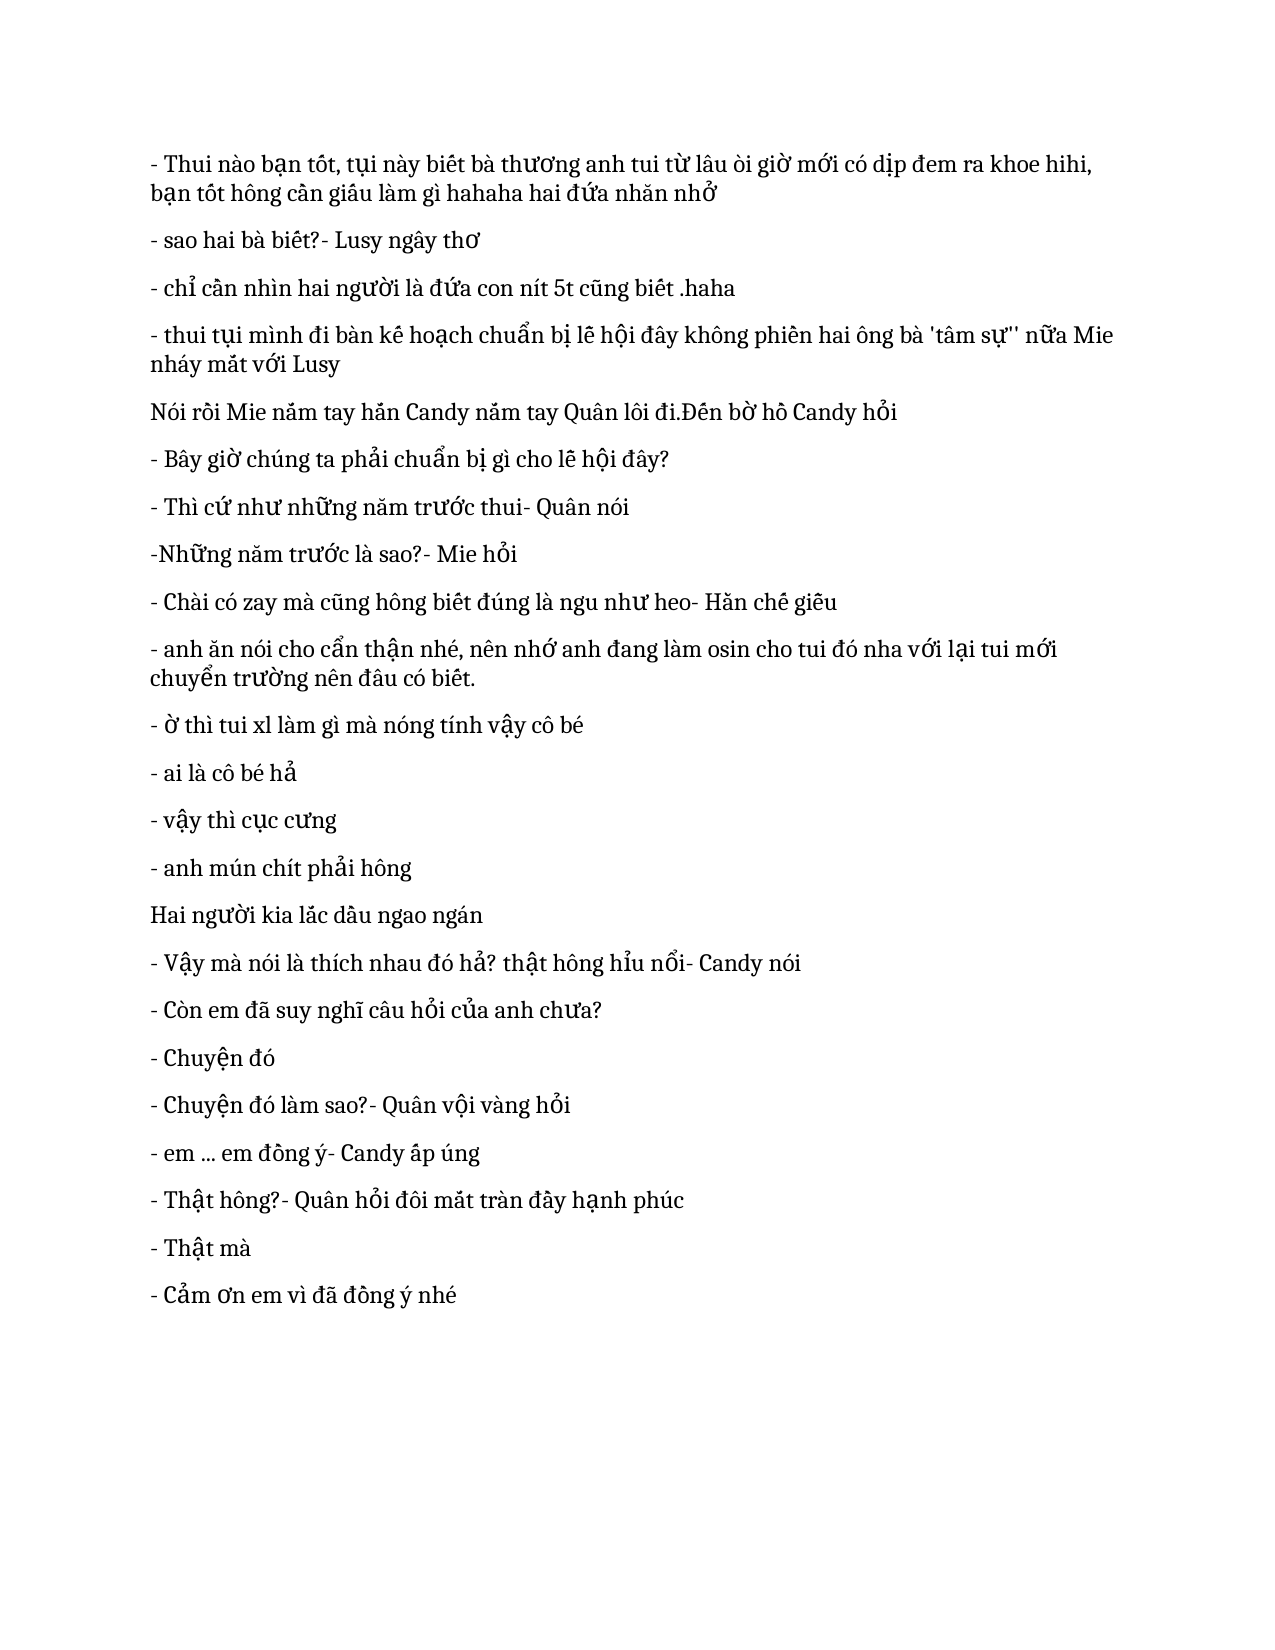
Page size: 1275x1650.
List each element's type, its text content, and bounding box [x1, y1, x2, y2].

text - anh ăn nói cho cẩn thận nhé, nên nhớ anh đang làm osin cho tui đó nha với lại tui mới chuyển trường nên đâu có biết. [150, 635, 1125, 692]
text - ai là cô bé hả [150, 759, 1125, 787]
text - vậy thì cục cưng [150, 806, 1125, 835]
text - thui tụi mình đi bàn kế hoạch chuẩn bị lễ hội đây không phiền hai ông bà 'tâm sự'' nữa Mie nháy mắt với Lusy [150, 321, 1125, 379]
text - Thật hông?- Quân hỏi đôi mắt tràn đầy hạnh phúc [150, 1186, 1125, 1215]
text - em ... em đồng ý- Candy ấp úng [150, 1139, 1125, 1167]
text - anh mún chít phải hông [150, 854, 1125, 882]
text Nói rồi Mie nắm tay hắn Candy nắm tay Quân lôi đi.Đến bờ hồ Candy hỏi [150, 397, 1125, 426]
text - chỉ cần nhìn hai người là đứa con nít 5t cũng biết .haha [150, 274, 1125, 302]
text - Thật mà [150, 1234, 1125, 1262]
text -Những năm trước là sao?- Mie hỏi [150, 540, 1125, 569]
text - Vậy mà nói là thích nhau đó hả? thật hông hỉu nổi- Candy nói [150, 949, 1125, 977]
text - Cảm ơn em vì đã đồng ý nhé [150, 1281, 1125, 1310]
text - Chài có zay mà cũng hông biết đúng là ngu như heo- Hằn chế giễu [150, 587, 1125, 616]
text - Còn em đã suy nghĩ câu hỏi của anh chưa? [150, 996, 1125, 1025]
text - ờ thì tui xl làm gì mà nóng tính vậy cô bé [150, 711, 1125, 740]
text - Thui nào bạn tốt, tụi này biết bà thương anh tui từ lâu òi giờ mới có dịp đem ra khoe hihi, bạn tốt hông cần giấu làm gì hahaha hai đứa nhăn nhở [150, 150, 1125, 207]
text - Chuyện đó làm sao?- Quân vội vàng hỏi [150, 1091, 1125, 1120]
text - Bây giờ chúng ta phải chuẩn bị gì cho lễ hội đây? [150, 445, 1125, 474]
text Hai người kia lắc dầu ngao ngán [150, 901, 1125, 930]
text - Chuyện đó [150, 1044, 1125, 1072]
text - sao hai bà biết?- Lusy ngây thơ [150, 226, 1125, 255]
text - Thì cứ như những năm trước thui- Quân nói [150, 492, 1125, 521]
